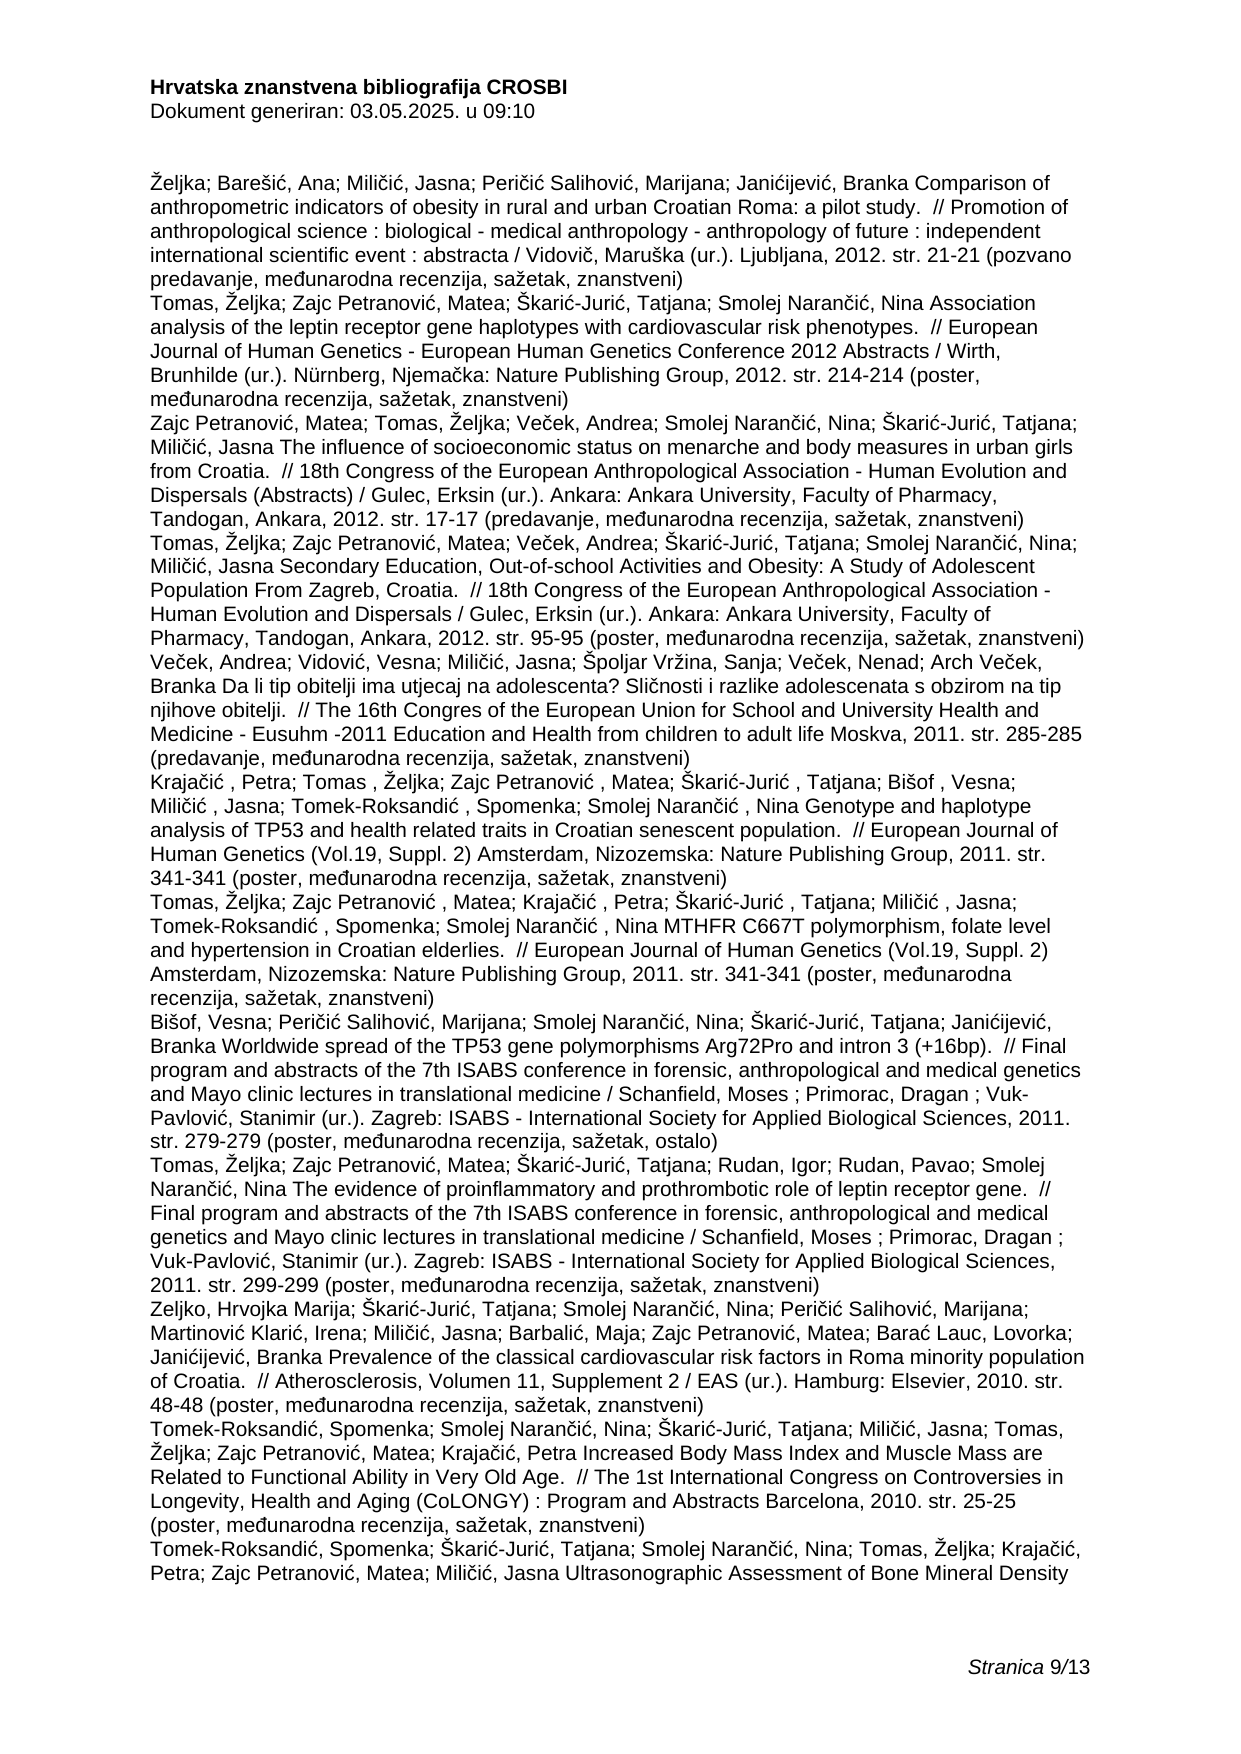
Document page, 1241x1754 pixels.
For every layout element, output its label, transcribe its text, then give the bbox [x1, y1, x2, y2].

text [150, 1537, 1090, 1584]
text Tomas, Željka; Zajc Petranović, Matea; Škarić-Jurić, Tatjana; Smolej Narančić, Nina [150, 291, 1090, 411]
text Tomas, Željka; Zajc Petranović, Matea; Škarić-Jurić, Tatjana; Rudan, Igor; Rudan, Pavao; Smolej Narančić, Nina [150, 1153, 1090, 1297]
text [150, 171, 1090, 291]
text Tomas, Željka; Zajc Petranović , Matea; Krajačić , Petra; Škarić-Jurić , Tatjana; Miličić , Jasna; Tomek-Roksandić , Spomenka; Smolej Narančić , Nina [150, 890, 1090, 1009]
text Tomek-Roksandić, Spomenka; Smolej Narančić, Nina; Škarić-Jurić, Tatjana; Miličić, Jasna; Tomas, Željka; Zajc Petranović, Matea; Krajačić, Petra [150, 1417, 1090, 1537]
text Krajačić , Petra; Tomas , Željka; Zajc Petranović , Matea; Škarić-Jurić , Tatjana; Bišof , Vesna; Miličić , Jasna; Tomek-Roksandić , Spomenka; Smolej Narančić , Nina [150, 770, 1090, 890]
text Zajc Petranović, Matea; Tomas, Željka; Veček, Andrea; Smolej Narančić, Nina; Škarić-Jurić, Tatjana; Miličić, Jasna [150, 411, 1090, 530]
text Tomas, Željka; Zajc Petranović, Matea; Veček, Andrea; Škarić-Jurić, Tatjana; Smolej Narančić, Nina; Miličić, Jasna [150, 530, 1090, 650]
text Bišof, Vesna; Peričić Salihović, Marijana; Smolej Narančić, Nina; Škarić-Jurić, Tatjana; Janićijević, Branka [150, 1009, 1090, 1153]
text Zeljko, Hrvojka Marija; Škarić-Jurić, Tatjana; Smolej Narančić, Nina; Peričić Salihović, Marijana; Martinović Klarić, Irena; Miličić, Jasna; Barbalić, Maja; Zajc Petranović, Matea; Barać Lauc, Lovorka; Janićijević, Branka [150, 1297, 1090, 1417]
text Veček, Andrea; Vidović, Vesna; Miličić, Jasna; Špoljar Vržina, Sanja; Veček, Nenad; Arch Veček, Branka [150, 650, 1090, 770]
